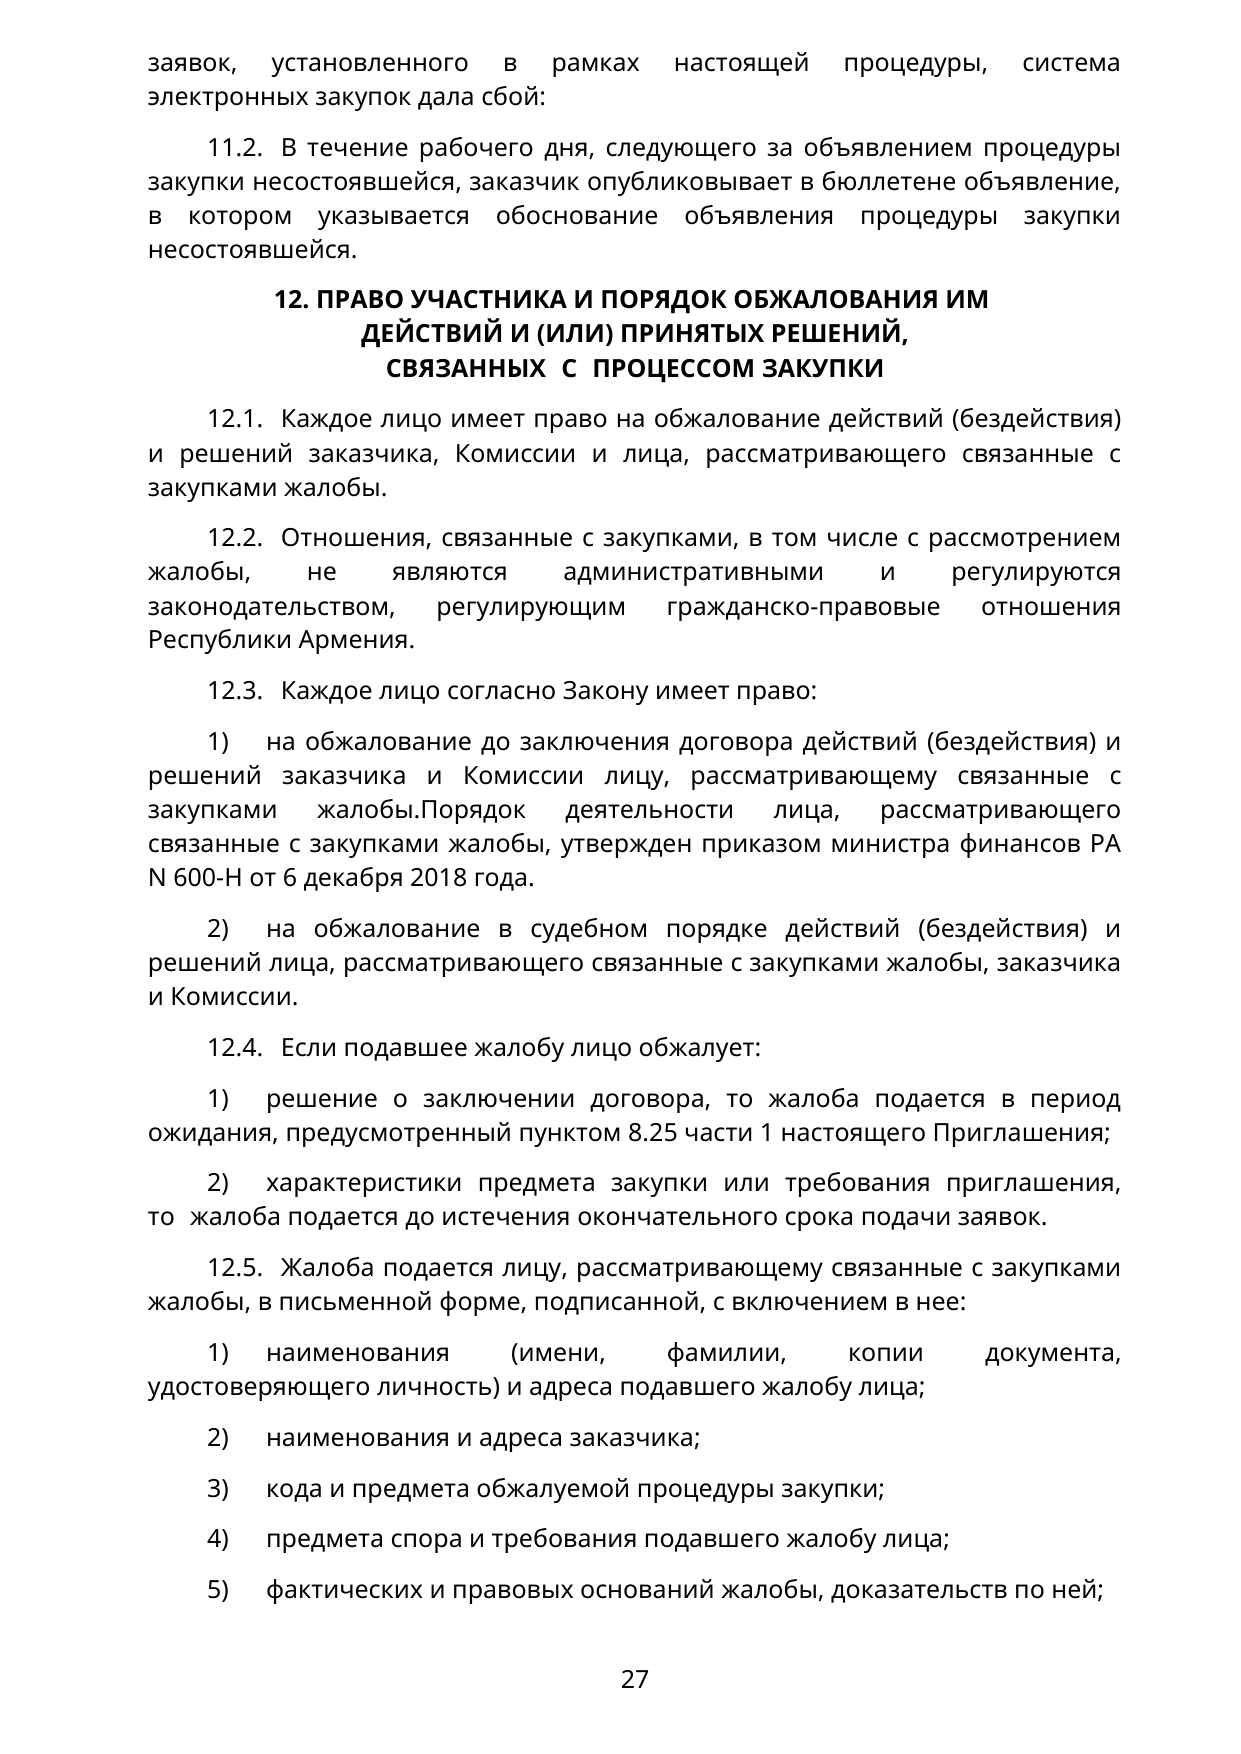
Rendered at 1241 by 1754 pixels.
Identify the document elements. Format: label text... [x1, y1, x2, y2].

text 4) предмета спора и требования подавшего жалобу лица; [148, 1521, 1122, 1555]
text 2) на обжалование в судебном порядке действий (бездействия) и решений лица, рассматривающего связанные с закупками жалобы, заказчика и Комиссии. [148, 911, 1122, 1013]
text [148, 44, 1122, 112]
text 1) решение о заключении договора, то жалоба подается в период ожидания, предусмотренный пунктом 8.25 части 1 настоящего Приглашения; [148, 1080, 1122, 1148]
text 12.5. Жалоба подается лицу, рассматривающему связанные с закупками жалобы, в письменной форме, подписанной, с включением в нее: [148, 1250, 1122, 1318]
text 1) наименования (имени, фамилии, копии документа, удостоверяющего личность) и адреса подавшего жалобу лица; [148, 1335, 1122, 1403]
text 3) кода и предмета обжалуемой процедуры закупки; [148, 1470, 1122, 1504]
text 11.2. В течение рабочего дня, следующего за объявлением процедуры закупки несостоявшейся, заказчик опубликовывает в бюллетене объявление, в котором указывается обоснование объявления процедуры закупки несостоявшейся. [148, 129, 1122, 265]
text 12.3. Каждое лицо согласно Закону имеет право: [148, 673, 1122, 707]
text 12.1. Каждое лицо имеет право на обжалование действий (бездействия) и решений заказчика, Комиссии и лица, рассматривающего связанные с закупками жалобы. [148, 401, 1122, 503]
text 2) наименования и адреса заказчика; [148, 1419, 1122, 1454]
text 5) фактических и правовых оснований жалобы, доказательств по ней; [148, 1572, 1122, 1606]
text 2) характеристики предмета закупки или требования приглашения, то жалоба подается до истечения окончательного срока подачи заявок. [148, 1165, 1122, 1233]
text 12.2. Отношения, связанные с закупками, в том числе с рассмотрением жалобы, не являются административными и регулируются законодательством, регулирующим гражданско-правовые отношения Республики Армения. [148, 520, 1122, 656]
text 12.4. Если подавшее жалобу лицо обжалует: [148, 1029, 1122, 1063]
text 1) на обжалование до заключения договора действий (бездействия) и решений заказчика и Комиссии лицу, рассматривающему связанные с закупками жалобы.Порядок деятельности лица, рассматривающего связанные с закупками жалобы, утвержден приказом министра финансов РА N 600-Н от 6 декабря 2018 года. [148, 724, 1122, 894]
text 12. ПРАВО УЧАСТНИКА И ПОРЯДОК ОБЖАЛОВАНИЯ ИМ ДЕЙСТВИЙ И (ИЛИ) ПРИНЯТЫХ РЕШЕНИЙ, СВЯЗАННЫХ С ПРОЦЕССОМ ЗАКУПКИ [207, 282, 1063, 384]
